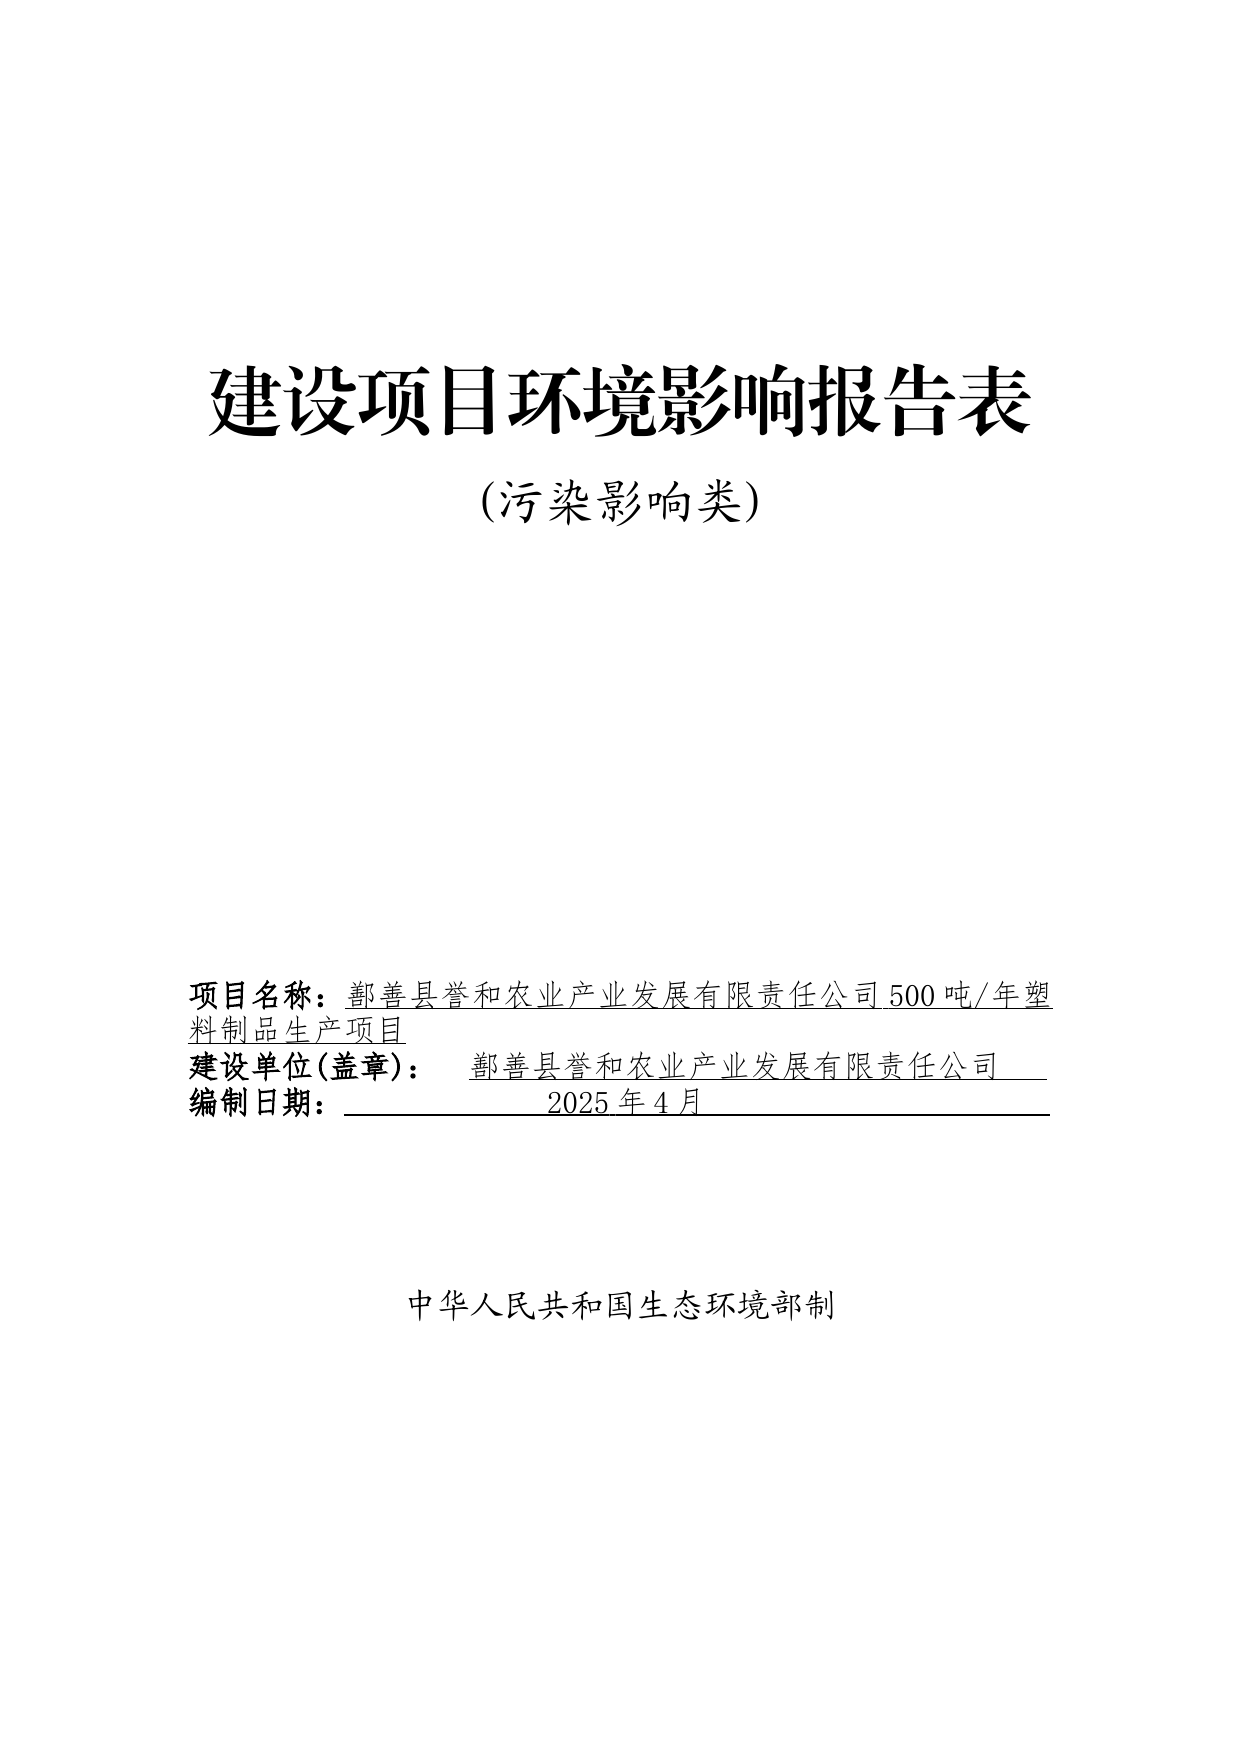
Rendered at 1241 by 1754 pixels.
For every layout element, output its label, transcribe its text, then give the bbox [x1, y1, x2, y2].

text 中华人民共和国生态环境部制 [187, 1284, 1053, 1323]
text 建设项目环境影响报告表 [187, 362, 1053, 450]
text 建设单位(盖章)： 鄯善县誉和农业产业发展有限责任公司 [187, 1046, 1053, 1082]
text 编制日期： 2025年4月 [187, 1082, 1053, 1117]
text (污染影响类) [187, 470, 1053, 527]
text 项目名称：鄯善县誉和农业产业发展有限责任公司500吨/年塑料制品生产项目 [187, 975, 1053, 1046]
